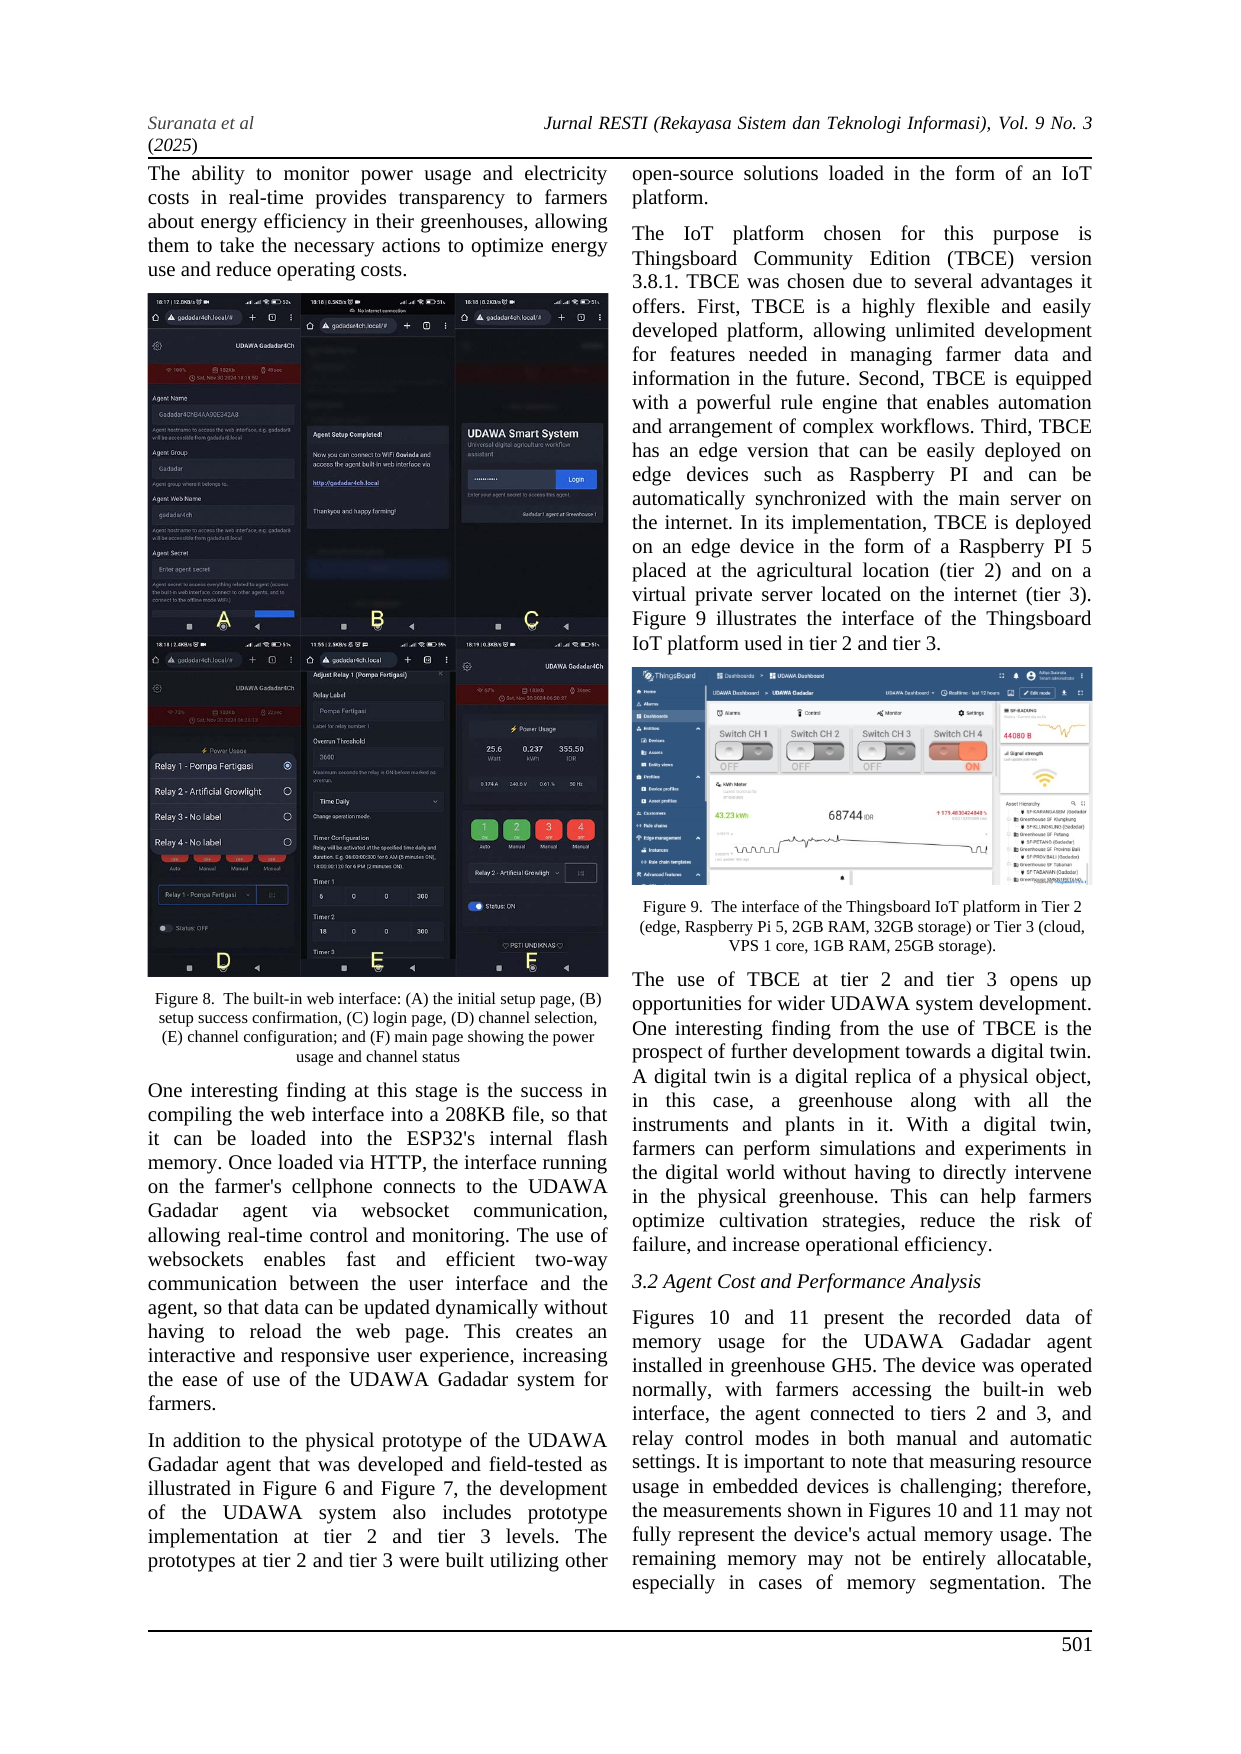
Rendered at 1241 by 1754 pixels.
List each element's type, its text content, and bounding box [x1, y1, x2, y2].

subtitle 3.2 Agent Cost and Performance Analysis [632, 1268, 1092, 1293]
picture [147, 293, 609, 977]
text The IoT platform chosen for this purpose is Thingsboard Community Edition (TBCE) version 3.8.1. TBCE was chosen due to several advantages it offers. First, TBCE is a highly flexible and easily developed platform, allowing unlimited development for features needed in managing farmer data and information in the future. Second, TBCE is equipped with a powerful rule engine that enables automation and arrangement of complex workflows. Third, TBCE has an edge version that can be easily deployed on edge devices such as Raspberry PI and can be automatically synchronized with the main server on the internet. In its implementation, TBCE is deployed on an edge device in the form of a Raspberry PI 5 placed at the agricultural location (tier 2) and on a virtual private server located on the internet (tier 3). Figure 9 illustrates the interface of the Thingsboard IoT platform used in tier 2 and tier 3. [632, 221, 1092, 654]
text In addition to the physical prototype of the UDAWA Gadadar agent that was developed and field-tested as illustrated in Figure 6 and Figure 7, the development of the UDAWA system also includes prototype implementation at tier 2 and tier 3 levels. The prototypes at tier 2 and tier 3 were built utilizing other open-source solutions loaded in the form of an IoT platform. [148, 1427, 608, 1572]
text The use of TBCE at tier 2 and tier 3 opens up opportunities for wider UDAWA system development. One interesting finding from the use of TBCE is the prospect of further development towards a digital twin. A digital twin is a digital replica of a physical object, in this case, a greenhouse along with all the instruments and plants in it. With a digital twin, farmers can perform simulations and experiments in the digital world without having to directly intervene in the physical greenhouse. This can help farmers optimize cultivation strategies, reduce the risk of failure, and increase operational efficiency. [632, 967, 1092, 1256]
text One interesting finding at this stage is the success in compiling the web interface into a 208KB file, so that it can be loaded into the ESP32's internal flash memory. Once loaded via HTTP, the interface running on the farmer's cellphone connects to the UDAWA Gadadar agent via websocket communication, allowing real-time control and monitoring. The use of websockets enables fast and efficient two-way communication between the user interface and the agent, so that data can be updated dynamically without having to reload the web page. This creates an interactive and responsive user experience, increasing the ease of use of the UDAWA Gadadar system for farmers. [148, 1078, 608, 1415]
picture [631, 667, 1093, 885]
text Figure 9. The interface of the Thingsboard IoT platform in Tier 2 (edge, Raspberry Pi 5, 2GB RAM, 32GB storage) or Tier 3 (cloud, VPS 1 core, 1GB RAM, 25GB storage). [632, 897, 1092, 955]
text Figure 8. The built-in web interface: (A) the initial setup page, (B) setup success confirmation, (C) login page, (D) channel selection, (E) channel configuration; and (F) main page showing the power usage and channel status [148, 989, 608, 1066]
text The ability to monitor power usage and electricity costs in real-time provides transparency to farmers about energy efficiency in their greenhouses, allowing them to take the necessary actions to optimize energy use and reduce operating costs. [148, 161, 608, 281]
